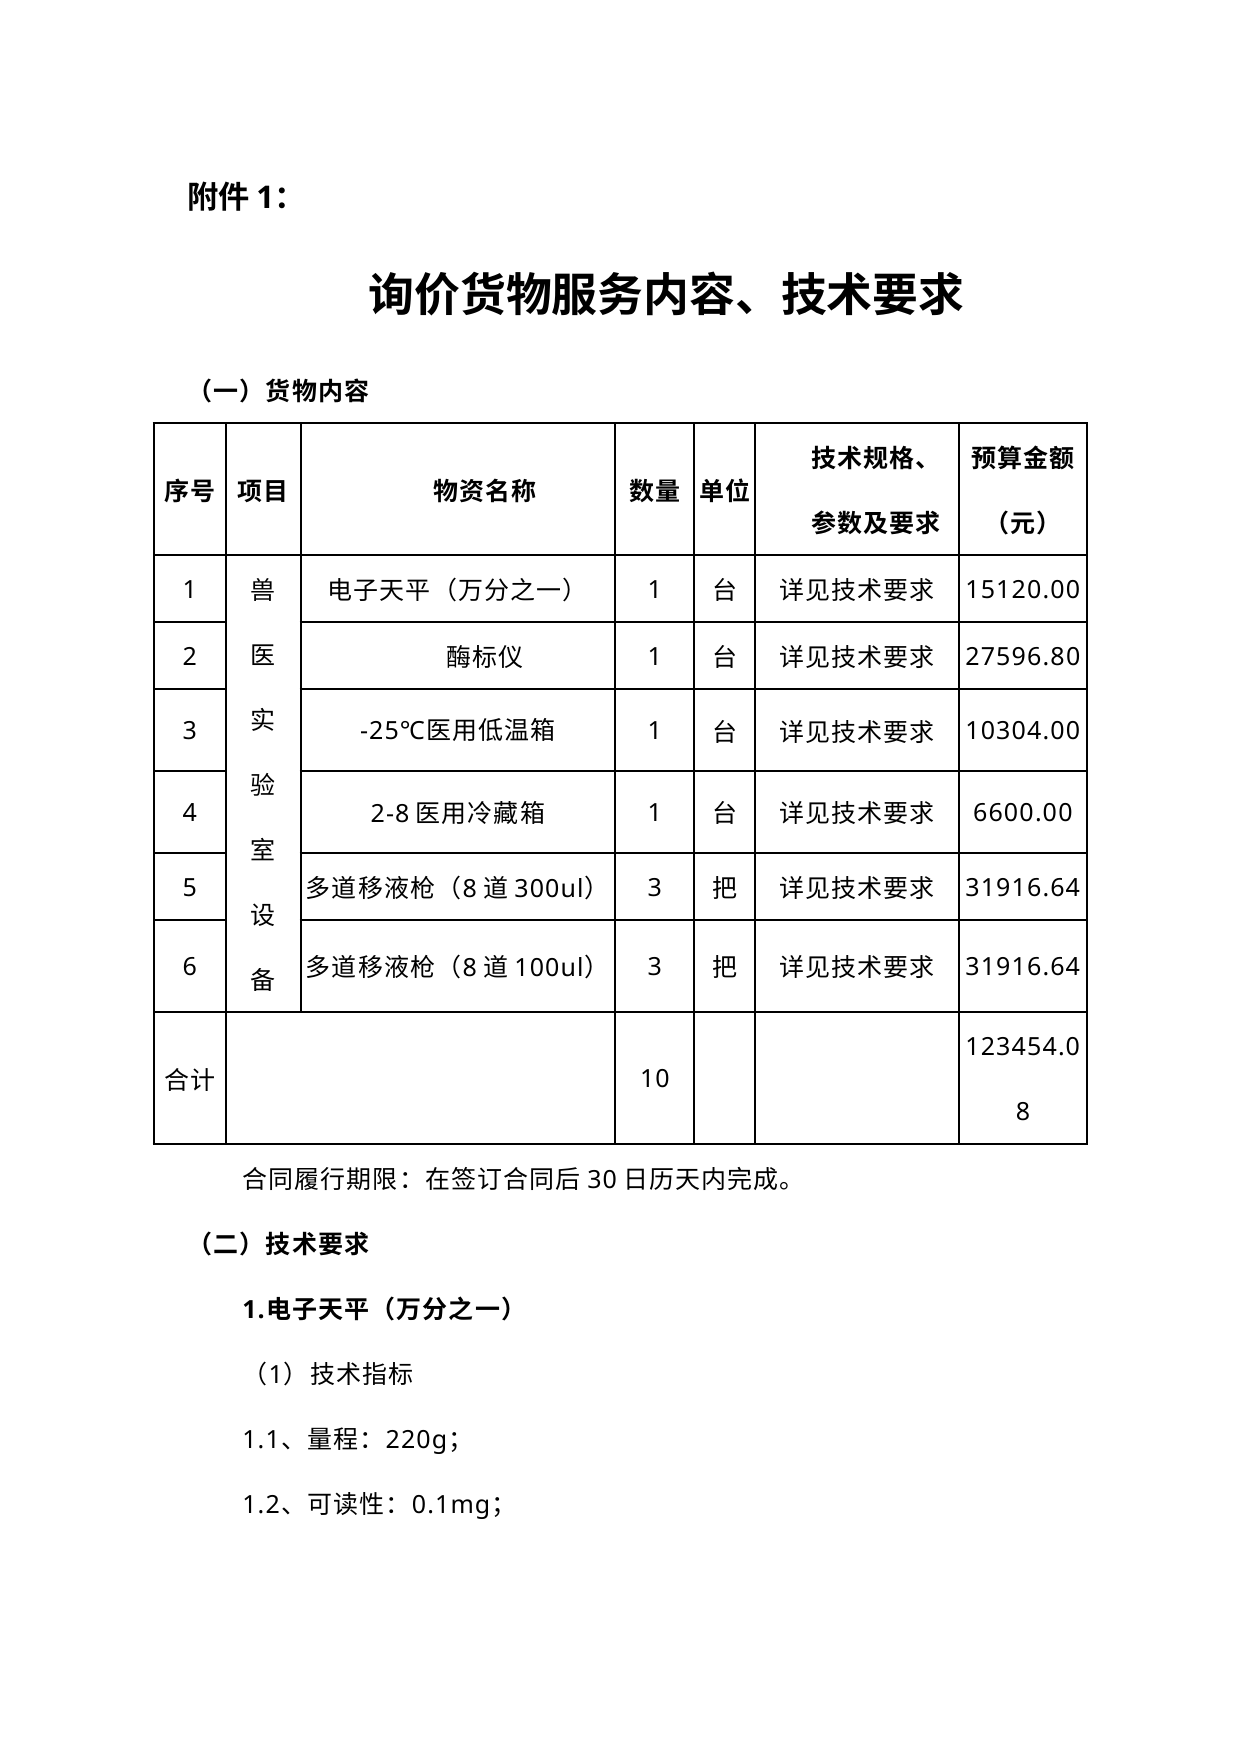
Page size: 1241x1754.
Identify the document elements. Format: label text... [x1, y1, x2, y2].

table_cell 31916.64 [960, 854, 1086, 919]
table_header 单位 [695, 424, 754, 554]
table_cell 详见技术要求 [756, 690, 958, 770]
table_cell 详见技术要求 [756, 623, 958, 688]
table_cell 4 [155, 772, 225, 852]
table_cell 2-8医用冷藏箱 [302, 772, 614, 852]
table_cell 台 [695, 556, 754, 621]
table_cell 6600.00 [960, 772, 1086, 852]
table_cell 详见技术要求 [756, 556, 958, 621]
text 合同履行期限：在签订合同后30日历天内完成。 [187, 1145, 1053, 1210]
list 询价货物服务内容、技术要求 [187, 243, 1053, 341]
table_cell 15120.00 [960, 556, 1086, 621]
text （二）技术要求 [187, 1210, 1053, 1275]
text （一）货物内容 [187, 357, 1053, 422]
table_cell 兽 医 实 验 室 设 备 [227, 556, 300, 1011]
table_cell 台 [695, 690, 754, 770]
table_cell [756, 1013, 958, 1143]
table_cell 3 [616, 921, 693, 1011]
table_header 数量 [616, 424, 693, 554]
table_cell 1 [616, 690, 693, 770]
table_cell 27596.80 [960, 623, 1086, 688]
table_cell 6 [155, 921, 225, 1011]
table_cell 1 [616, 623, 693, 688]
table_header 物资名称 [302, 424, 614, 554]
table_cell 31916.64 [960, 921, 1086, 1011]
table_cell 详见技术要求 [756, 854, 958, 919]
table_cell 5 [155, 854, 225, 919]
text 1.电子天平（万分之一） [187, 1275, 1053, 1340]
table_cell 把 [695, 854, 754, 919]
table_cell -25℃医用低温箱 [302, 690, 614, 770]
table_cell 多道移液枪（8道100ul） [302, 921, 614, 1011]
table_cell 详见技术要求 [756, 921, 958, 1011]
table_cell 1 [616, 772, 693, 852]
table_cell 1 [616, 556, 693, 621]
table_cell 合计 [155, 1013, 225, 1143]
table_cell 10304.00 [960, 690, 1086, 770]
text （1）技术指标 [187, 1340, 1053, 1405]
table_cell 1 [155, 556, 225, 621]
table_cell 台 [695, 772, 754, 852]
table_header 项目 [227, 424, 300, 554]
text 附件1： [187, 162, 1053, 227]
table_cell 电子天平（万分之一） [302, 556, 614, 621]
table_header 技术规格、 参数及要求 [756, 424, 958, 554]
table_cell 3 [616, 854, 693, 919]
table_cell 台 [695, 623, 754, 688]
text 1.2、可读性：0.1mg； [187, 1470, 1053, 1535]
table_cell [695, 1013, 754, 1143]
table_cell 详见技术要求 [756, 772, 958, 852]
table_cell 3 [155, 690, 225, 770]
table_cell 2 [155, 623, 225, 688]
text 1.1、量程：220g； [187, 1405, 1053, 1470]
table_cell 多道移液枪（8道300ul） [302, 854, 614, 919]
table_cell 酶标仪 [302, 623, 614, 688]
table_cell 123454.08 [960, 1013, 1086, 1143]
table_header 序号 [155, 424, 225, 554]
table_cell 10 [616, 1013, 693, 1143]
table_cell [227, 1013, 614, 1143]
table_cell 把 [695, 921, 754, 1011]
table_header 预算金额（元） [960, 424, 1086, 554]
